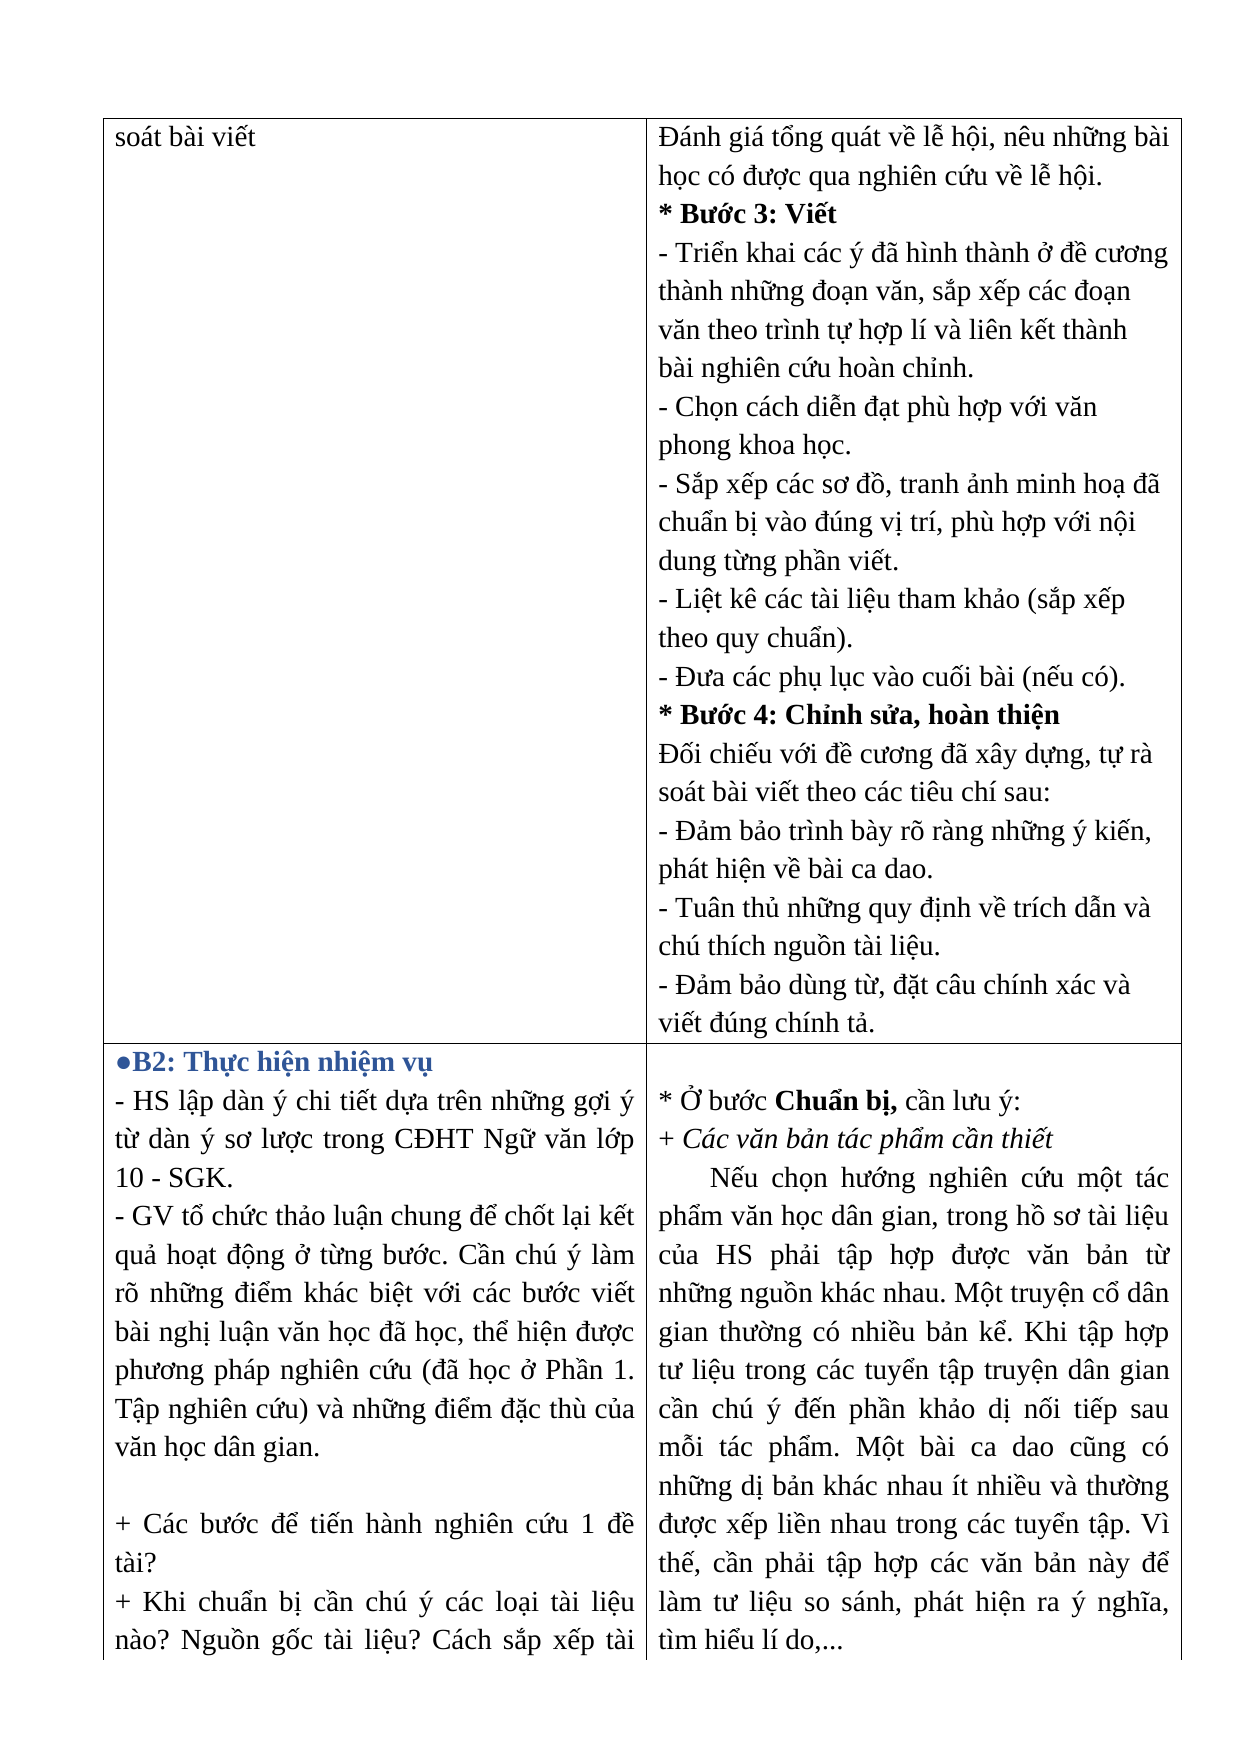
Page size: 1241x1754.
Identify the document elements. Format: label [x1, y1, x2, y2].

table_cell [647, 119, 1181, 1043]
table_cell [104, 1044, 646, 1659]
table_cell [104, 119, 646, 1043]
table_cell [647, 1044, 1181, 1659]
